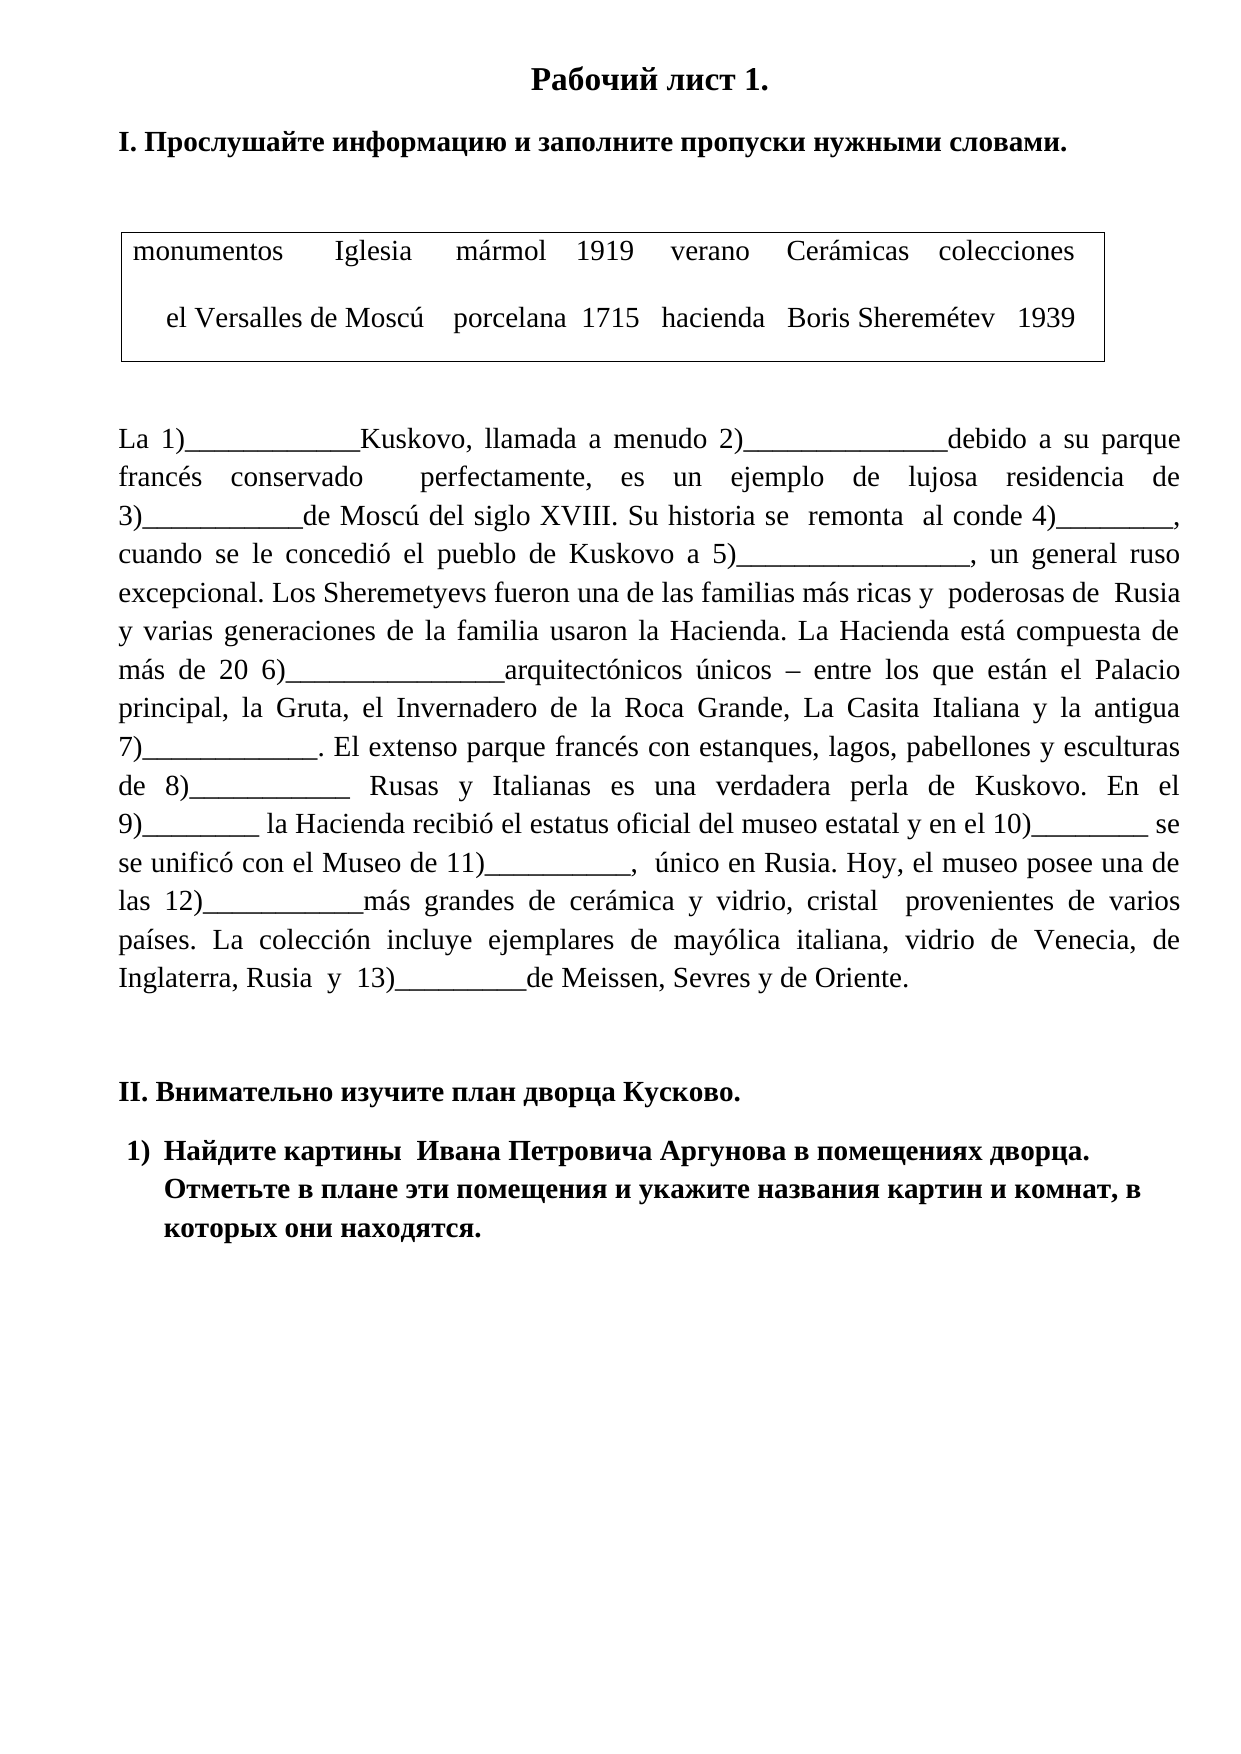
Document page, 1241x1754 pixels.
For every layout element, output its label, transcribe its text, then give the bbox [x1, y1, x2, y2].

text Рабочий лист 1. [118, 59, 1181, 97]
text II. Внимательно изучите план дворца Кусково. [118, 1074, 1181, 1107]
text La 1)____________Kuskovo, llamada a menudo 2)______________debido a su parque francés conservado perfectamente, es un ejemplo de lujosa residencia de 3)___________de Moscú del siglo XVIII. Su historia se remonta al conde 4)________, cuando se le concedió el pueblo de Kuskovo a 5)________________, un general ruso excepcional. Los Sheremetyevs fueron una de las familias más ricas y poderosas de Rusia y varias generaciones de la familia usaron la Hacienda. La Hacienda está compuesta de más de 20 6)_______________arquitectónicos únicos – entre los que están el Palacio principal, la Gruta, el Invernadero de la Roca Grande, La Casita Italiana y la antigua 7)____________. El extenso parque francés con estanques, lagos, pabellones y esculturas de 8)___________ Rusas y Italianas es una verdadera perla de Kuskovo. En el 9)________ la Hacienda recibió el estatus oficial del museo estatal y en el 10)________ se se unificó con el Museo de 11)__________, único en Rusia. Hoy, el museo posee una de las 12)___________más grandes de cerámica y vidrio, cristal provenientes de varios países. La colección incluye ejemplares de mayólica italiana, vidrio de Venecia, de Inglaterra, Rusia y 13)_________de Meissen, Sevres y de Oriente. [118, 421, 1181, 994]
text I. Прослушайте информацию и заполните пропуски нужными словами. [118, 124, 1181, 157]
list Найдите картины Ивана Петровича Аргунова в помещениях дворца. Отметьте в плане эти помещения и укажите названия картин и комнат, в которых они находятся. [126, 1133, 1181, 1244]
